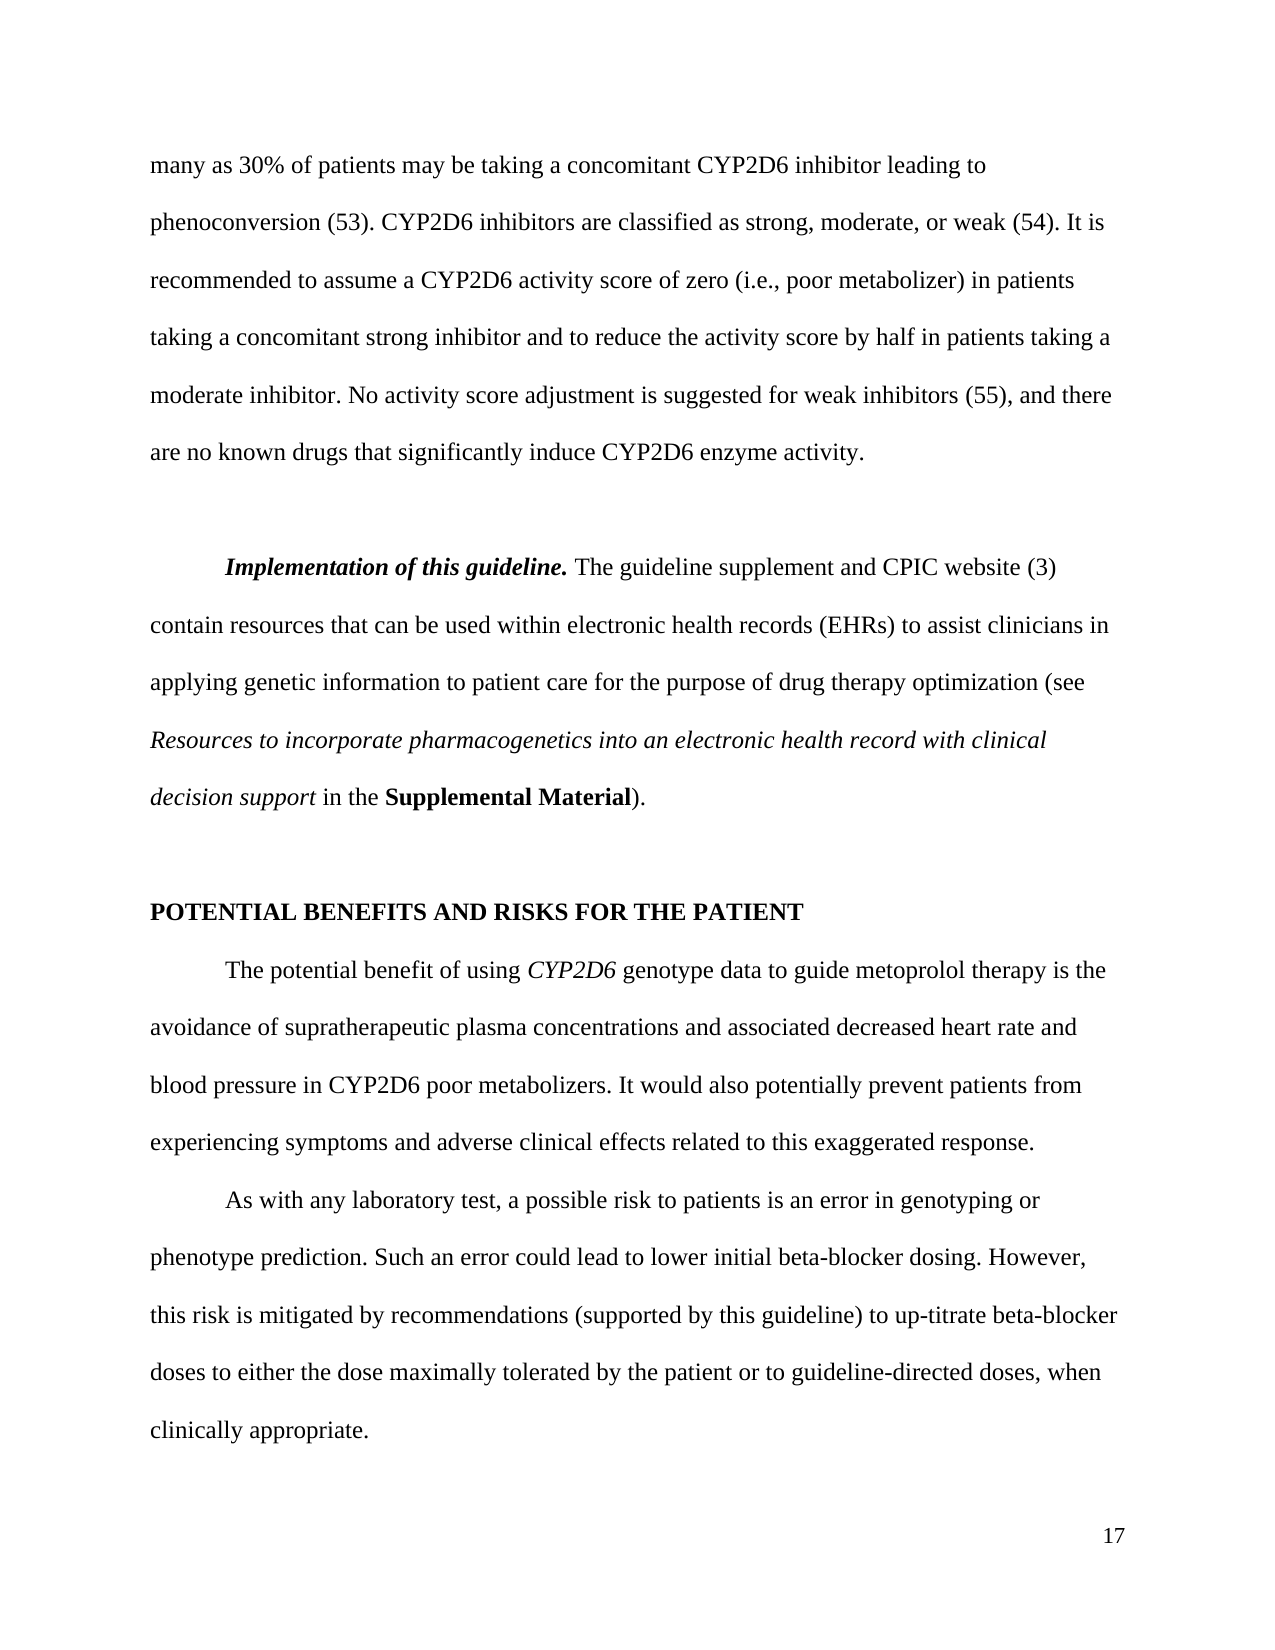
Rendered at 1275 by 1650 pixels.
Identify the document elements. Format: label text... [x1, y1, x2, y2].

text POTENTIAL BENEFITS AND RISKS FOR THE PATIENT [150, 897, 1125, 926]
text Implementation of this guideline. The guideline supplement and CPIC website (3) contain resources that can be used within electronic health records (EHRs) to assist clinicians in applying genetic information to patient care for the purpose of drug therapy optimization (see Resources to incorporate pharmacogenetics into an electronic health record with clinical decision support in the Supplemental Material). [150, 552, 1125, 811]
text The potential benefit of using CYP2D6 genotype data to guide metoprolol therapy is the avoidance of supratherapeutic plasma concentrations and associated decreased heart rate and blood pressure in CYP2D6 poor metabolizers. It would also potentially prevent patients from experiencing symptoms and adverse clinical effects related to this exaggerated response. [150, 955, 1125, 1156]
text As with any laboratory test, a possible risk to patients is an error in genotyping or phenotype prediction. Such an error could lead to lower initial beta-blocker dosing. However, this risk is mitigated by recommendations (supported by this guideline) to up-titrate beta-blocker doses to either the dose maximally tolerated by the patient or to guideline-directed doses, when clinically appropriate. [150, 1185, 1125, 1444]
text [150, 150, 1125, 466]
